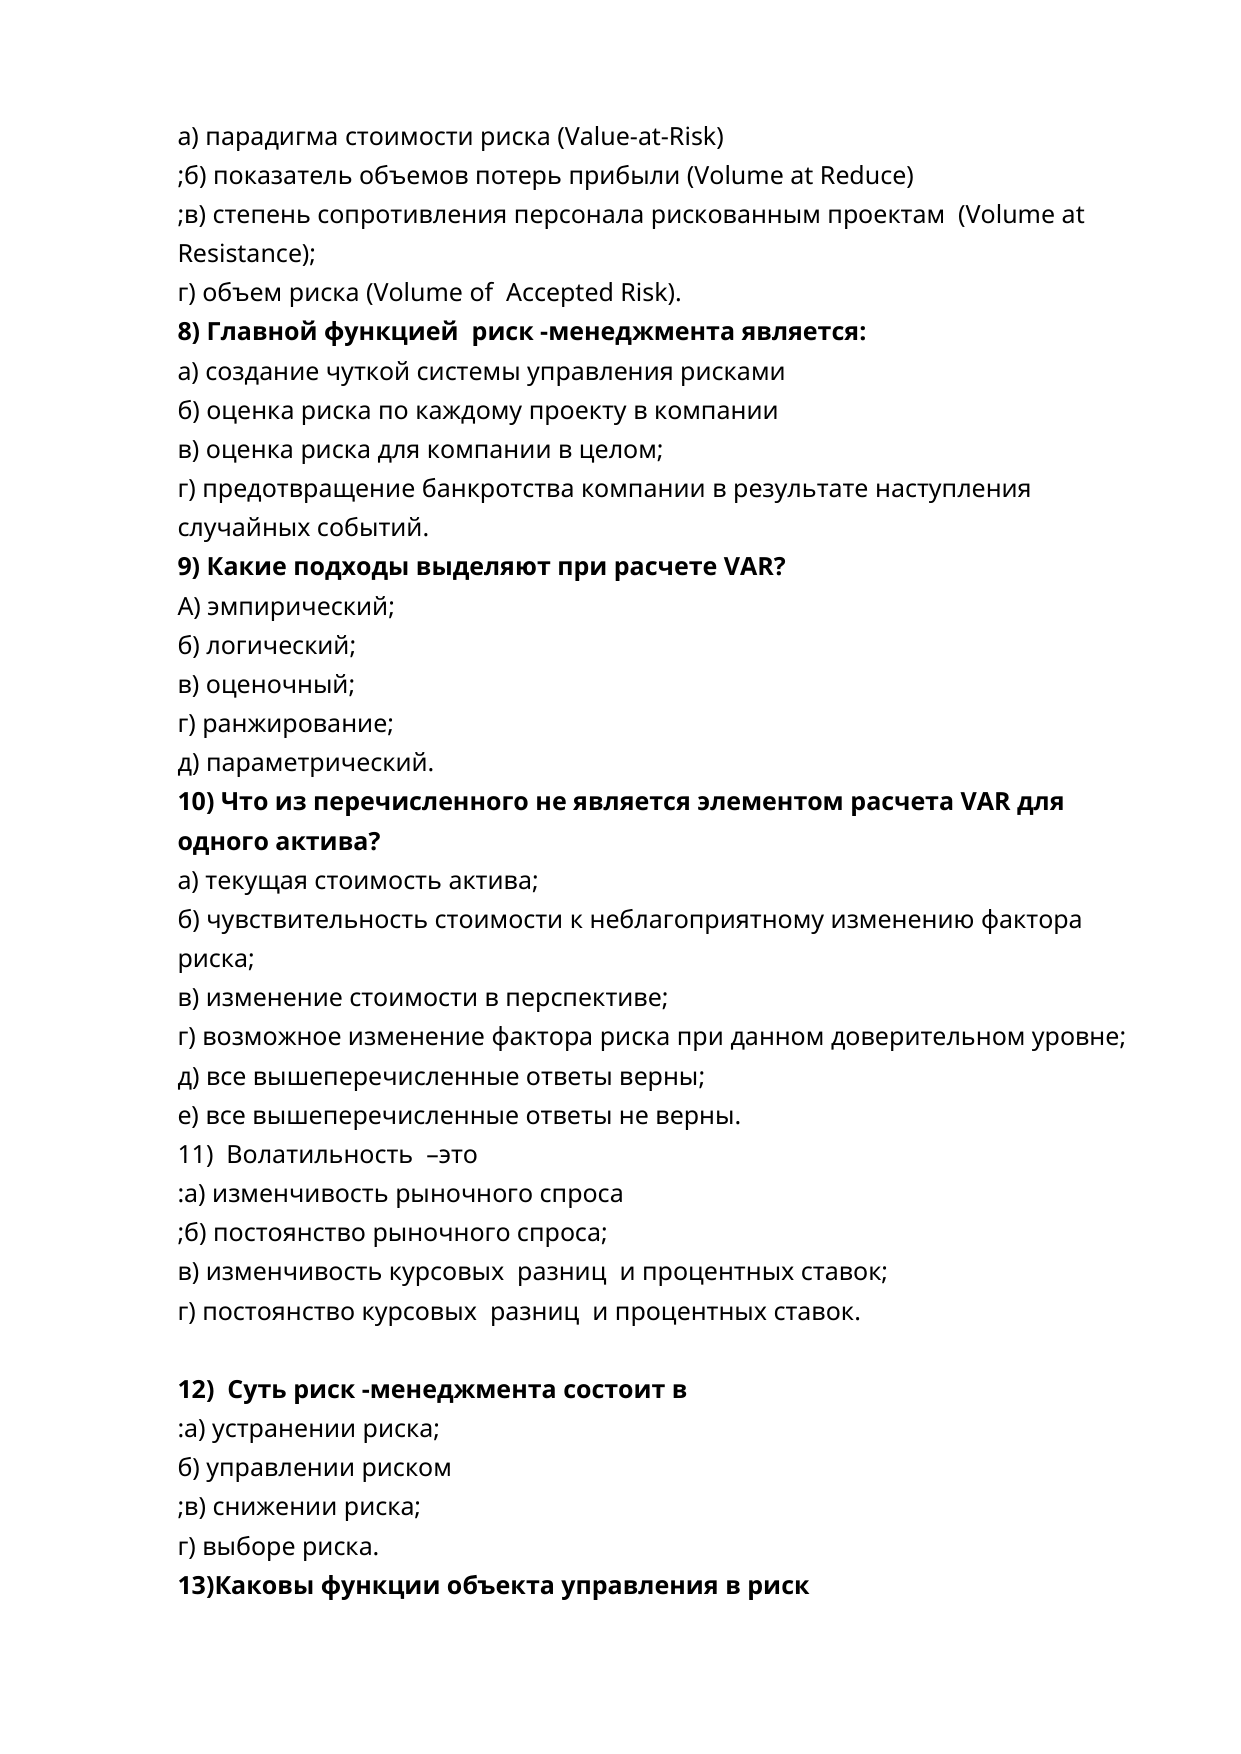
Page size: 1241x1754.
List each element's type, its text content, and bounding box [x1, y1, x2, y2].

text а) парадигма стоимости риска (Value-at-Risk) [177, 118, 1152, 152]
text г) постоянство курсовых разниц и процентных ставок. [177, 1293, 1152, 1327]
text г) предотвращение банкротства компании в результате наступления случайных событий. [177, 471, 1152, 544]
text е) все вышеперечисленные ответы не верны. [177, 1097, 1152, 1131]
text :а) изменчивость рыночного спроса [177, 1176, 1152, 1210]
text в) оценочный; [177, 666, 1152, 701]
text в) изменение стоимости в перспективе; [177, 980, 1152, 1014]
text б) логический; [177, 627, 1152, 661]
text а) текущая стоимость актива; [177, 862, 1152, 896]
text б) чувствительность стоимости к неблагоприятному изменению фактора риска; [177, 901, 1152, 975]
text в) оценка риска для компании в целом; [177, 431, 1152, 466]
text г) возможное изменение фактора риска при данном доверительном уровне; [177, 1019, 1152, 1053]
text 11) Волатильность –это [177, 1136, 1152, 1171]
text г) выборе риска. [177, 1528, 1152, 1562]
text а) создание чуткой системы управления рисками [177, 353, 1152, 387]
text ;в) степень сопротивления персонала рискованным проектам (Volume at Resistance); [177, 196, 1152, 270]
text 13)Каковы функции объекта управления в риск [177, 1567, 1152, 1601]
text 8) Главной функцией риск -менеджмента является: [177, 314, 1152, 348]
text г) ранжирование; [177, 706, 1152, 740]
text ;б) постоянство рыночного спроса; [177, 1215, 1152, 1249]
text б) управлении риском [177, 1450, 1152, 1484]
text ;в) снижении риска; [177, 1489, 1152, 1523]
text 12) Суть риск -менеджмента состоит в [177, 1371, 1152, 1406]
text г) объем риска (Volume of Accepted Risk). [177, 275, 1152, 309]
text в) изменчивость курсовых разниц и процентных ставок; [177, 1254, 1152, 1288]
text А) эмпирический; [177, 588, 1152, 622]
text д) все вышеперечисленные ответы верны; [177, 1058, 1152, 1092]
text 9) Какие подходы выделяют при расчете VAR? [177, 549, 1152, 583]
text 10) Что из перечисленного не является элементом расчета VAR для одного актива? [177, 784, 1152, 857]
text ;б) показатель объемов потерь прибыли (Volume at Reduce) [177, 157, 1152, 191]
text д) параметрический. [177, 745, 1152, 779]
text б) оценка риска по каждому проекту в компании [177, 392, 1152, 426]
text :а) устранении риска; [177, 1411, 1152, 1445]
